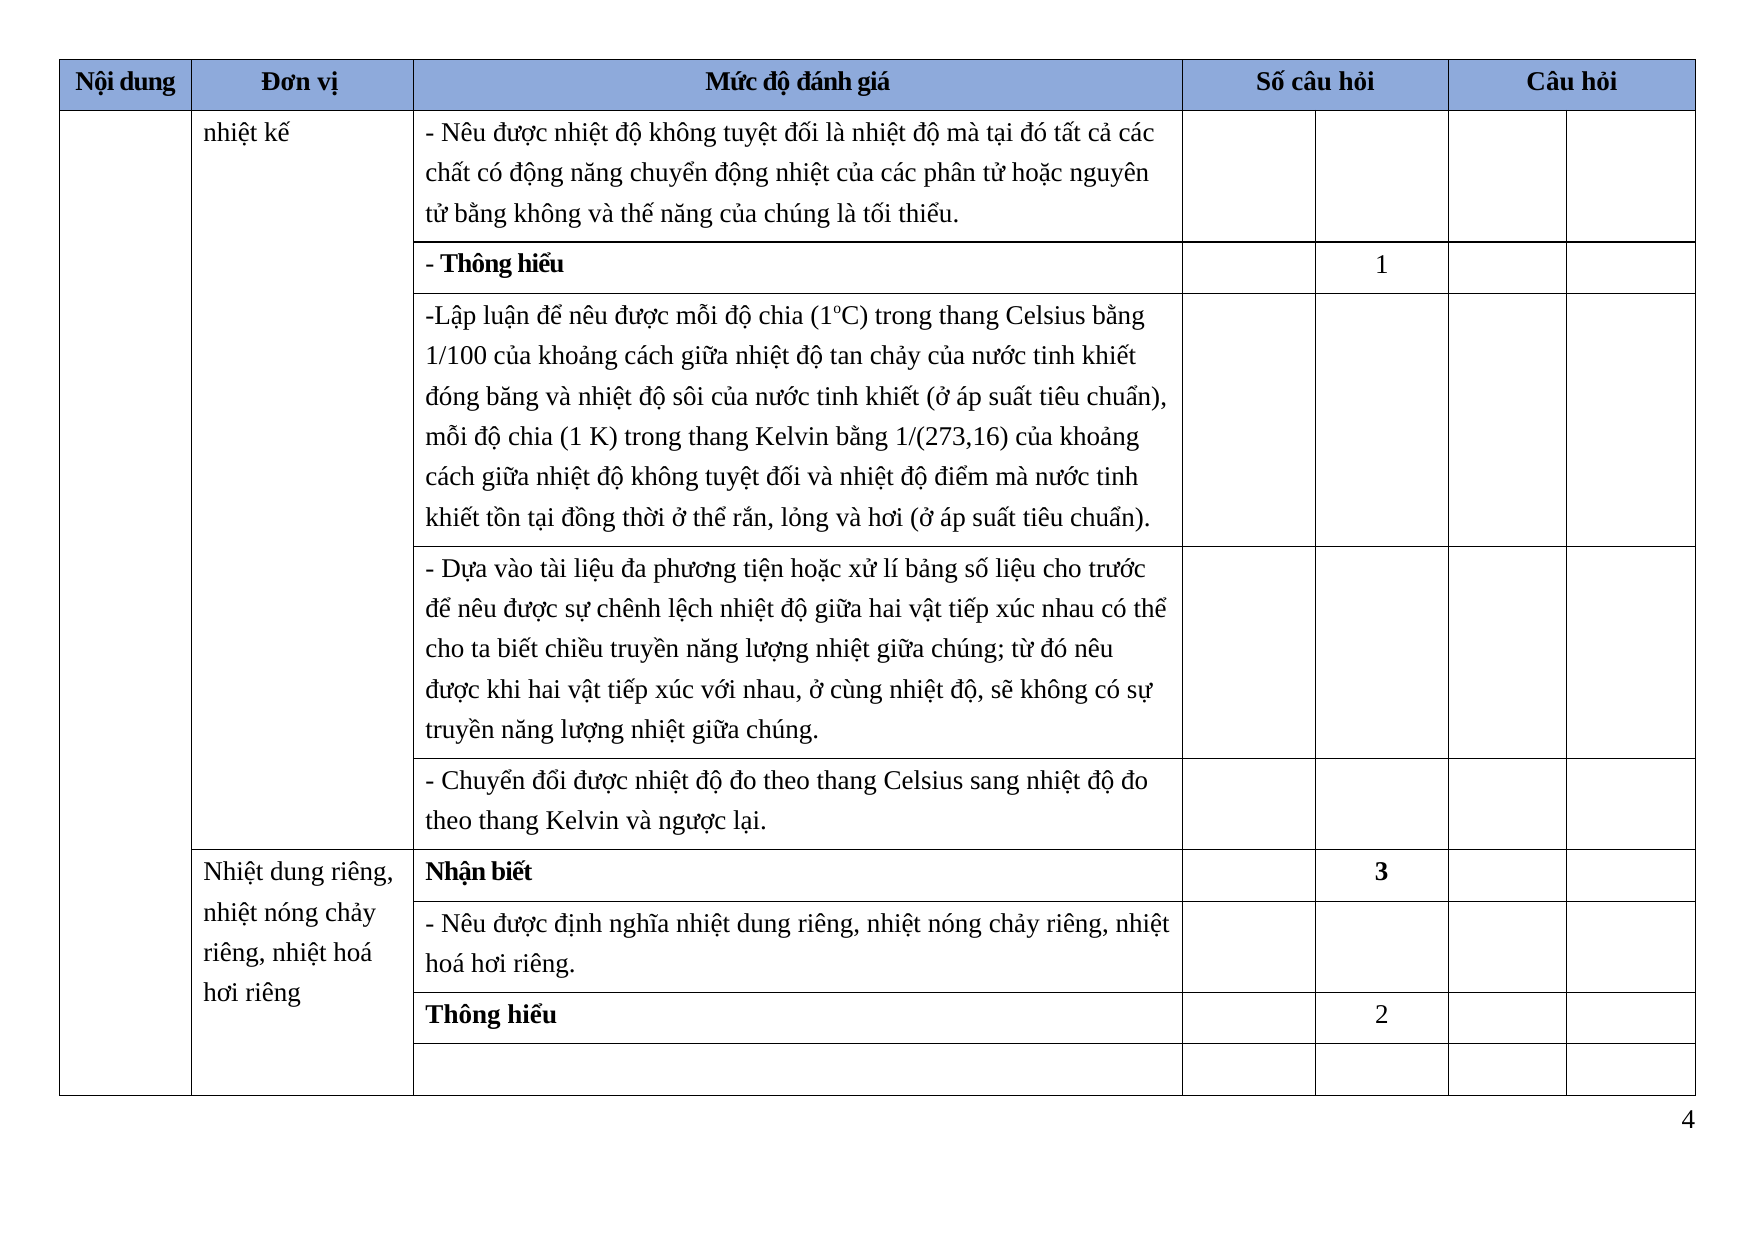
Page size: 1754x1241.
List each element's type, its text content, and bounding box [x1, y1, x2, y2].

table_cell Nhận biết [414, 850, 1182, 901]
table_cell [1449, 759, 1566, 849]
table_cell [1316, 547, 1448, 758]
table_header Nội dung [60, 60, 191, 110]
table_header Mức độ đánh giá [414, 60, 1182, 110]
table_cell [1183, 993, 1315, 1043]
table_cell [1449, 902, 1566, 992]
table_cell [1567, 1044, 1695, 1095]
table_cell [1567, 902, 1695, 992]
table_cell [1183, 759, 1315, 849]
table_cell [1449, 850, 1566, 901]
table_cell Thang nhiệt độ, nhiệt kế [192, 111, 413, 849]
table_cell [1183, 111, 1315, 241]
table_cell - Dựa vào tài liệu đa phương tiện hoặc xử lí bảng số liệu cho trước để nêu được sự chênh lệch nhiệt độ giữa hai vật tiếp xúc nhau có thể cho ta biết chiều truyền năng lượng nhiệt giữa chúng; từ đó nêu được khi hai vật tiếp xúc với nhau, ở cùng nhiệt độ, sẽ không có sự truyền năng lượng nhiệt giữa chúng. [414, 547, 1182, 758]
table_cell [1316, 759, 1448, 849]
table_cell [1316, 111, 1448, 241]
table_cell [1449, 243, 1566, 293]
table_cell [1316, 294, 1448, 546]
table_cell [1449, 294, 1566, 546]
table_cell [1183, 547, 1315, 758]
table_cell [1449, 993, 1566, 1043]
table_cell [1449, 1044, 1566, 1095]
table_cell [1316, 902, 1448, 992]
table_cell - Chuyển đổi được nhiệt độ đo theo thang Celsius sang nhiệt độ đo theo thang Kelvin và ngược lại. [414, 759, 1182, 849]
table_cell - Nêu được định nghĩa nhiệt dung riêng, nhiệt nóng chảy riêng, nhiệt hoá hơi riêng. [414, 902, 1182, 992]
table_cell 2 [1316, 993, 1448, 1043]
table_cell [1567, 294, 1695, 546]
table_cell [414, 1044, 1182, 1095]
table_cell [1567, 243, 1695, 293]
table_cell - Thông hiểu [414, 243, 1182, 293]
table_cell Thông hiểu [414, 993, 1182, 1043]
table_cell [1183, 294, 1315, 546]
table_cell [1449, 111, 1566, 241]
table_cell [1183, 243, 1315, 293]
table_cell Nhiệt dung riêng, nhiệt nóng chảy riêng, nhiệt hoá hơi riêng [192, 850, 413, 1095]
table_cell [1567, 850, 1695, 901]
table_cell [1449, 547, 1566, 758]
table_cell [1567, 759, 1695, 849]
table_cell [1183, 850, 1315, 901]
table_cell 3 [1316, 850, 1448, 901]
table_header Câu hỏi [1449, 60, 1695, 110]
table_cell [1183, 1044, 1315, 1095]
table_cell [1567, 993, 1695, 1043]
table_cell [1316, 1044, 1448, 1095]
table_cell [1567, 547, 1695, 758]
table_cell [1183, 902, 1315, 992]
table_cell - Nêu được nhiệt độ không tuyệt đối là nhiệt độ mà tại đó tất cả các chất có động năng chuyển động nhiệt của các phân tử hoặc nguyên tử bằng không và thế năng của chúng là tối thiểu. [414, 111, 1182, 241]
table_cell [1567, 111, 1695, 241]
table_cell -Lập luận để nêu được mỗi độ chia (1oC) trong thang Celsius bằng 1/100 của khoảng cách giữa nhiệt độ tan chảy của nước tinh khiết đóng băng và nhiệt độ sôi của nước tinh khiết (ở áp suất tiêu chuẩn), mỗi độ chia (1 K) trong thang Kelvin bằng 1/(273,16) của khoảng cách giữa nhiệt độ không tuyệt đối và nhiệt độ điểm mà nước tinh khiết tồn tại đồng thời ở thể rắn, lỏng và hơi (ở áp suất tiêu chuẩn). [414, 294, 1182, 546]
table_cell 1 [1316, 243, 1448, 293]
table_header Số câu hỏi [1183, 60, 1448, 110]
table_header Đơn vị kiến thức [192, 60, 413, 110]
